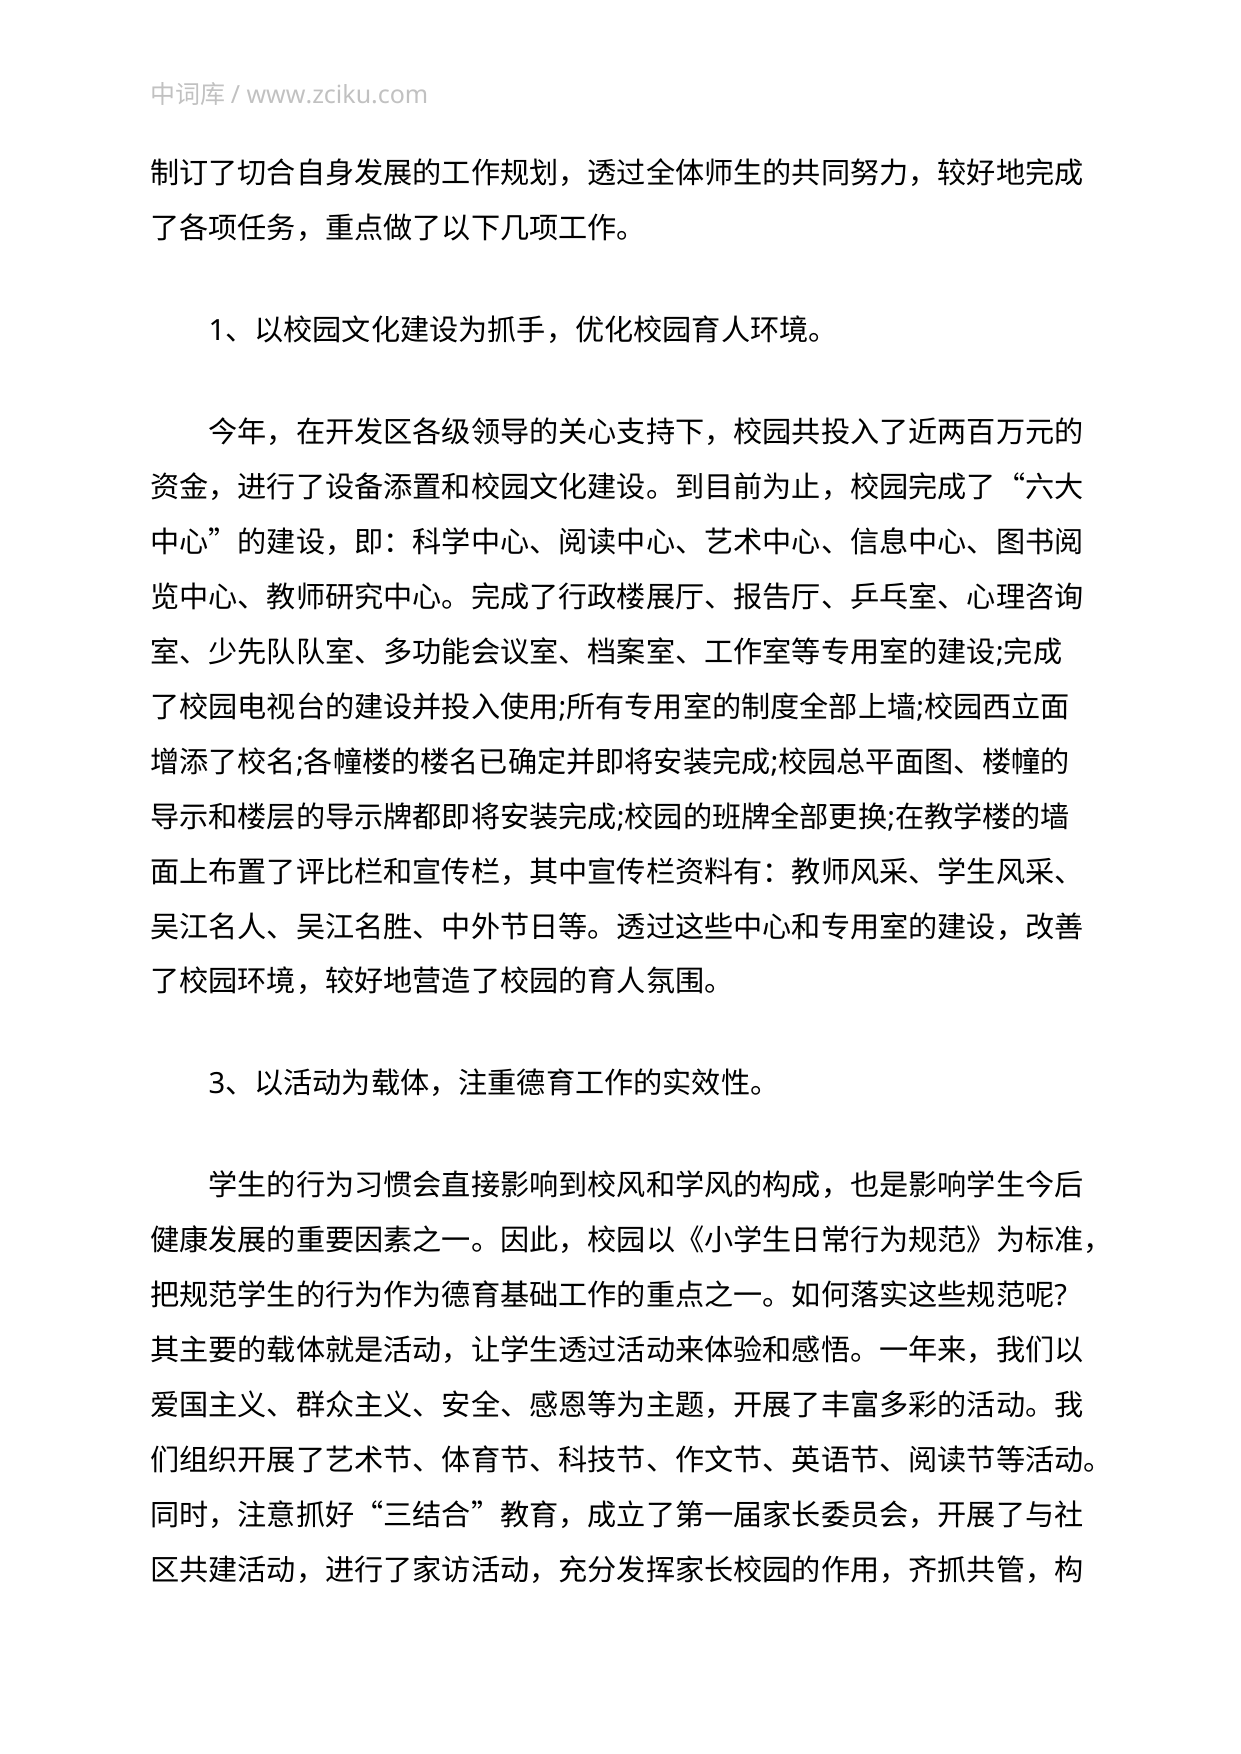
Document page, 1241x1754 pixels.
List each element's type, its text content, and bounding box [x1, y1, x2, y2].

text 今年，在开发区各级领导的关心支持下，校园共投入了近两百万元的资金，进行了设备添置和校园文化建设。到目前为止，校园完成了“六大中心”的建设，即：科学中心、阅读中心、艺术中心、信息中心、图书阅览中心、教师研究中心。完成了行政楼展厅、报告厅、乒乓室、心理咨询室、少先队队室、多功能会议室、档案室、工作室等专用室的建设;完成了校园电视台的建设并投入使用;所有专用室的制度全部上墙;校园西立面增添了校名;各幢楼的楼名已确定并即将安装完成;校园总平面图、楼幢的导示和楼层的导示牌都即将安装完成;校园的班牌全部更换;在教学楼的墙面上布置了评比栏和宣传栏，其中宣传栏资料有：教师风采、学生风采、吴江名人、吴江名胜、中外节日等。透过这些中心和专用室的建设，改善了校园环境，较好地营造了校园的育人氛围。 [150, 409, 1090, 1000]
text 1、以校园文化建设为抓手，优化校园育人环境。 [150, 307, 1090, 349]
text 3、以活动为载体，注重德育工作的实效性。 [150, 1060, 1090, 1102]
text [150, 1162, 1090, 1588]
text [150, 150, 1090, 247]
